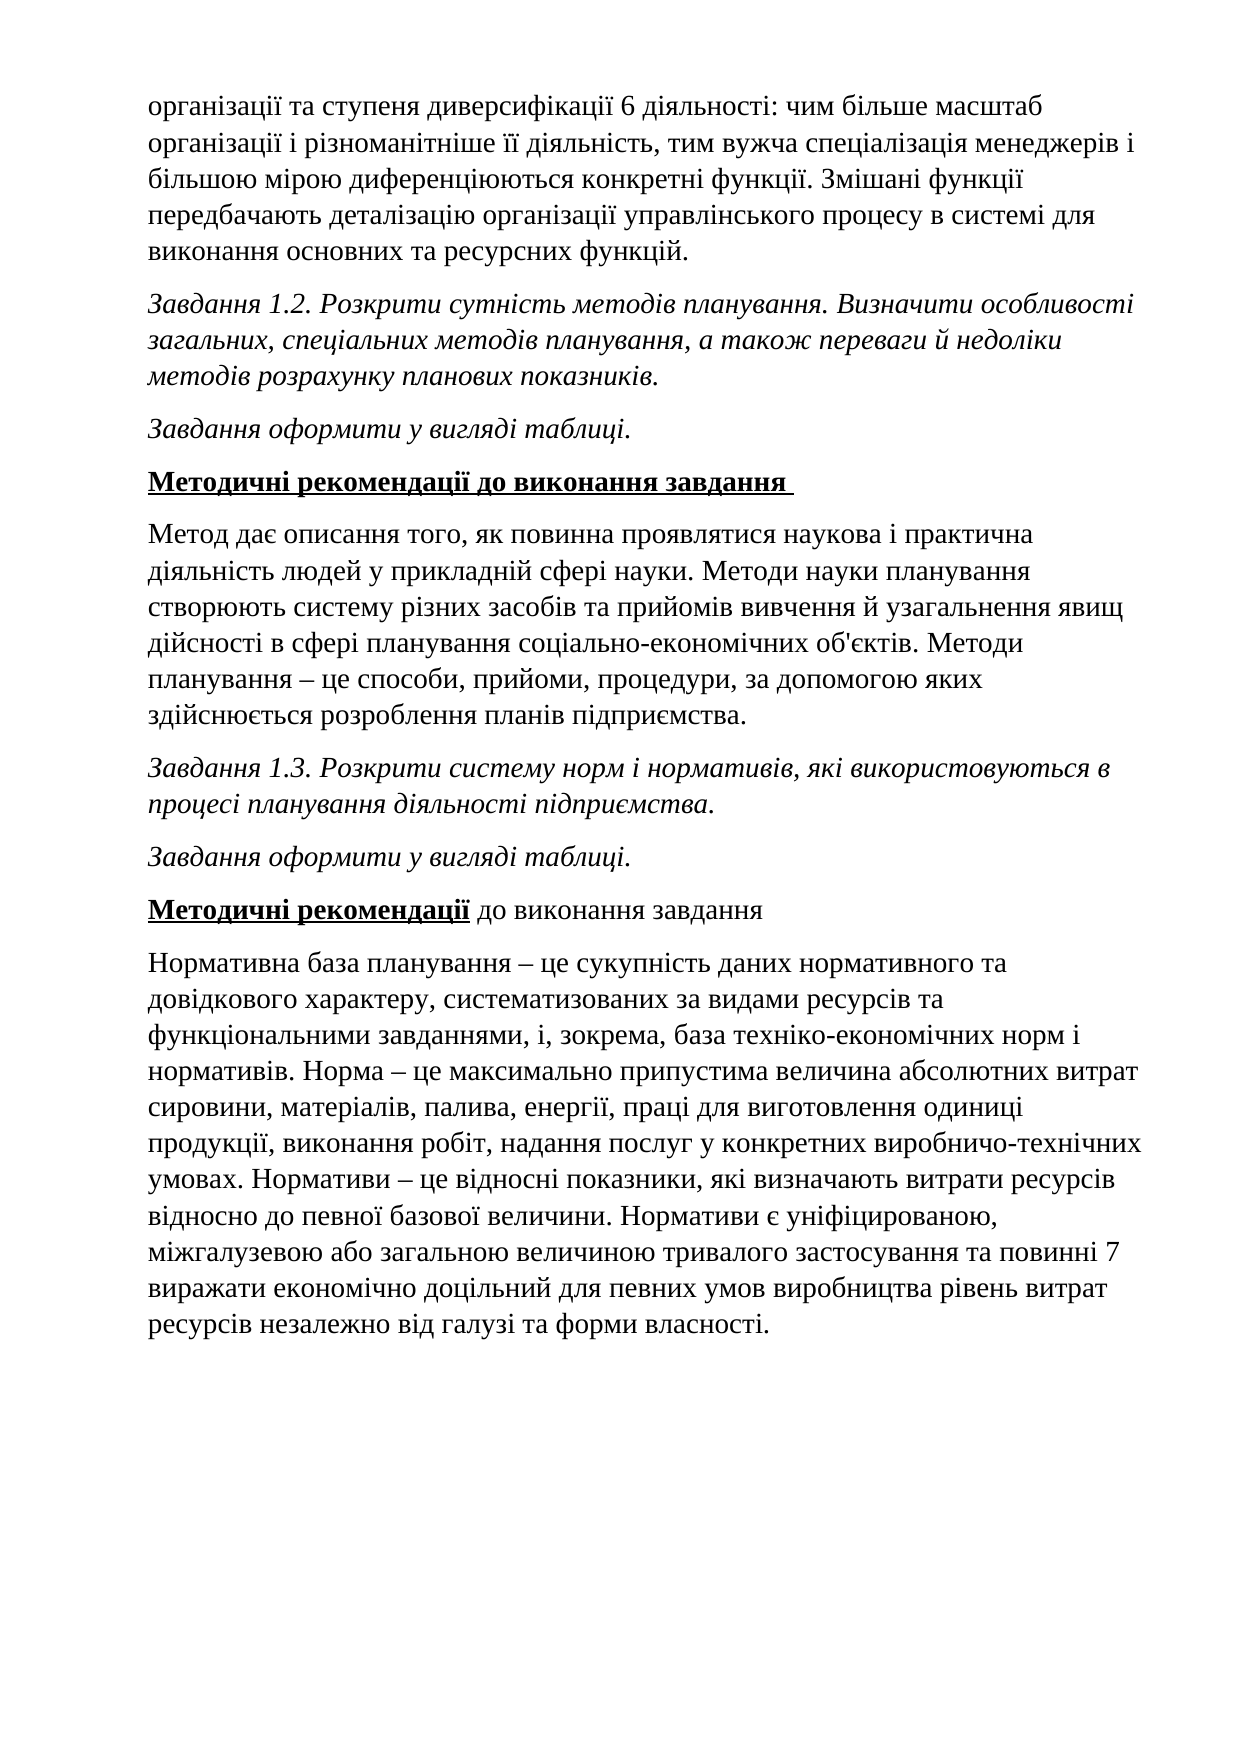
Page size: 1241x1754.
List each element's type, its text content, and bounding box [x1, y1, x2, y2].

text Метод дає описання того, як повинна проявлятися наукова і практична діяльність людей у прикладній сфері науки. Методи науки планування створюють систему різних засобів та прийомів вивчення й узагальнення явищ дійсності в сфері планування соціально-економічних об'єктів. Методи планування – це способи, прийоми, процедури, за допомогою яких здійснюється розроблення планів підприємства. [148, 517, 1152, 731]
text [148, 88, 1152, 267]
text Нормативна база планування – це сукупність даних нормативного та довідкового характеру, систематизованих за видами ресурсів та функціональними завданнями, і, зокрема, база техніко-економічних норм і нормативів. Норма – це максимально припустима величина абсолютних витрат сировини, матеріалів, палива, енергії, праці для виготовлення одиниці продукції, виконання робіт, надання послуг у конкретних виробничо-технічних умовах. Нормативи – це відносні показники, які визначають витрати ресурсів відносно до певної базової величини. Нормативи є уніфіцированою, міжгалузевою або загальною величиною тривалого застосування та повинні 7 виражати економічно доцільний для певних умов виробництва рівень витрат ресурсів незалежно від галузі та форми власності. [148, 945, 1152, 1340]
text Методичні рекомендації до виконання завдання [148, 892, 1152, 926]
text Методичні рекомендації до виконання завдання [148, 464, 1152, 497]
text Завдання 1.3. Розкрити систему норм і нормативів, які використовуються в процесі планування діяльності підприємства. [148, 750, 1152, 820]
text Завдання оформити у вигляді таблиці. [148, 411, 1152, 444]
text Завдання оформити у вигляді таблиці. [148, 839, 1152, 873]
text Завдання 1.2. Розкрити сутність методів планування. Визначити особливості загальних, спеціальних методів планування, а також переваги й недоліки методів розрахунку планових показників. [148, 286, 1152, 392]
